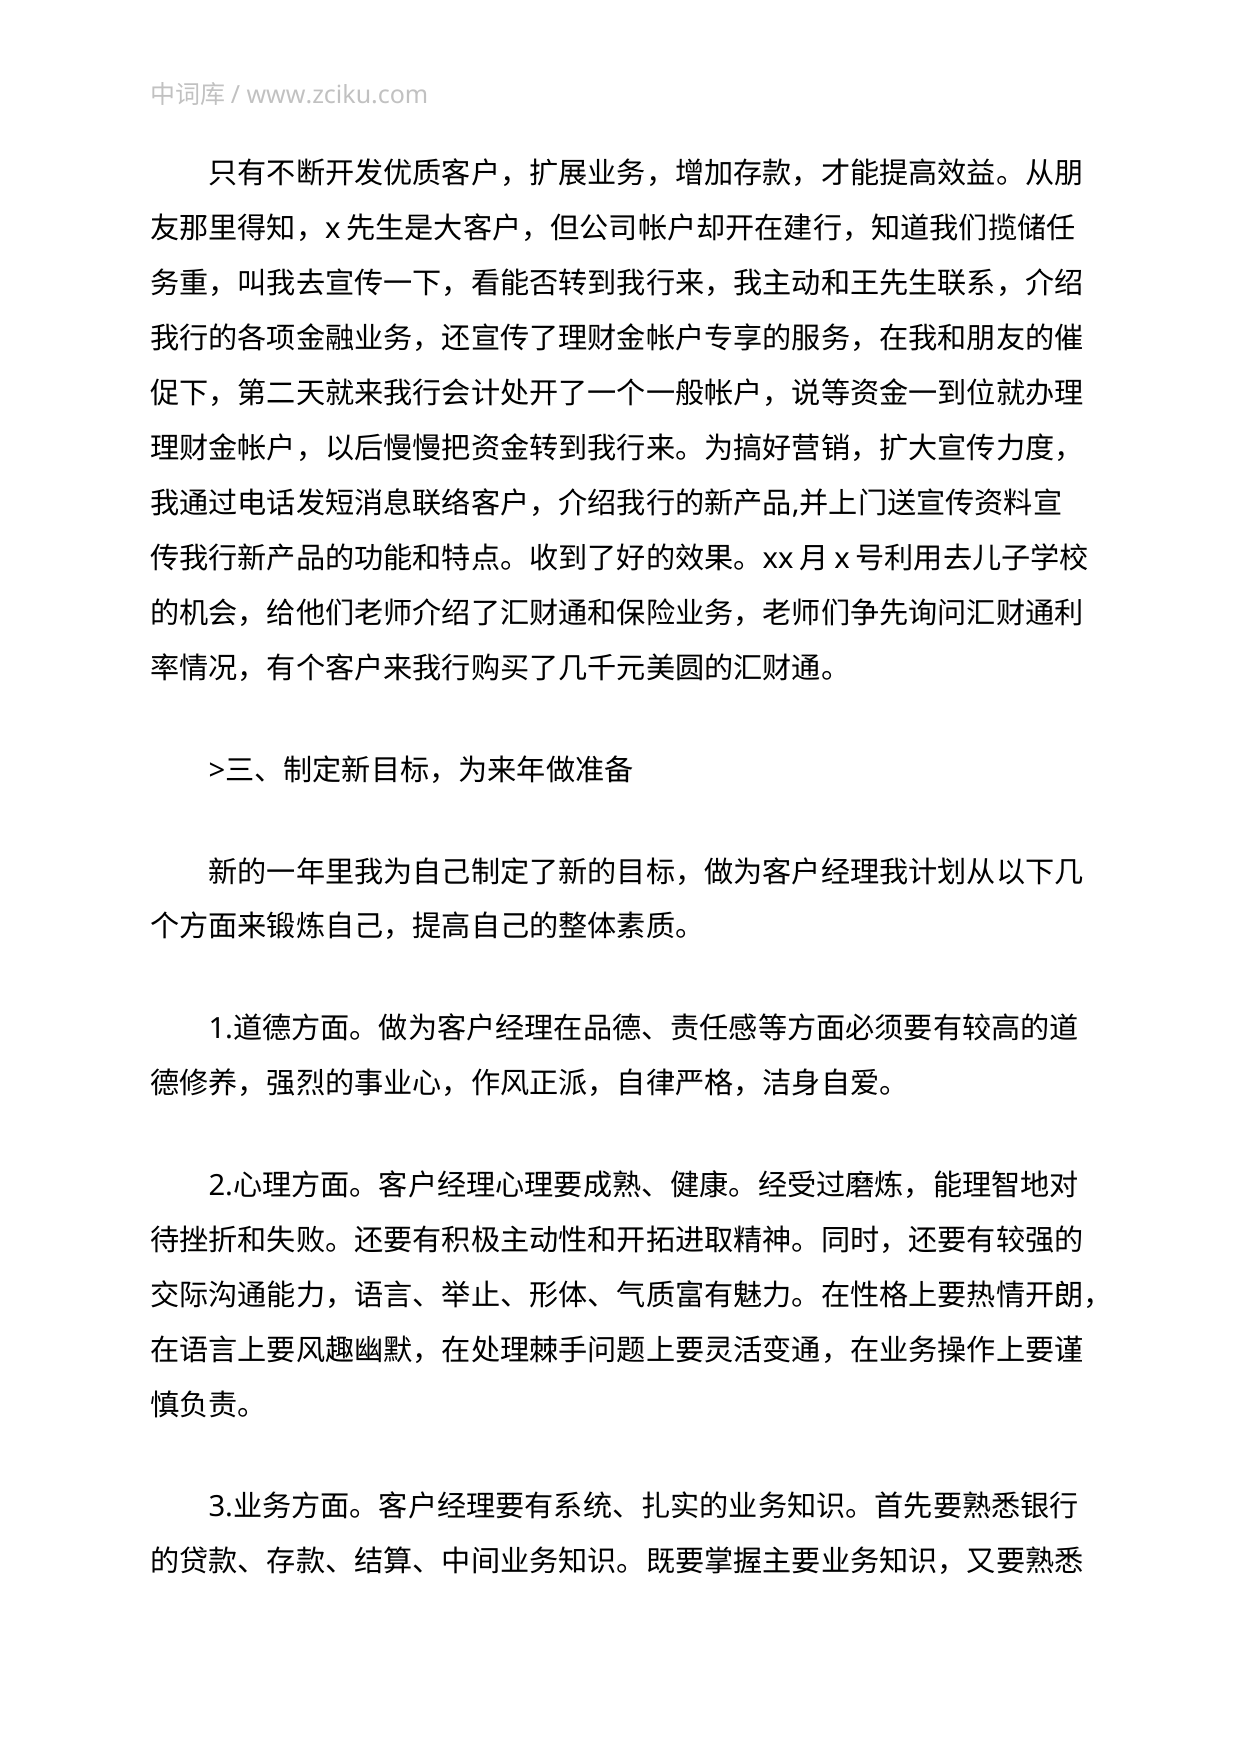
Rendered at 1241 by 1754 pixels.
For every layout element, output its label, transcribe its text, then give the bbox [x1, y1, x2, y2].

text 新的一年里我为自己制定了新的目标，做为客户经理我计划从以下几个方面来锻炼自己，提高自己的整体素质。 [150, 848, 1090, 945]
text 只有不断开发优质客户，扩展业务，增加存款，才能提高效益。从朋友那里得知，x先生是大客户，但公司帐户却开在建行，知道我们揽储任务重，叫我去宣传一下，看能否转到我行来，我主动和王先生联系，介绍我行的各项金融业务，还宣传了理财金帐户专享的服务，在我和朋友的催促下，第二天就来我行会计处开了一个一般帐户，说等资金一到位就办理理财金帐户，以后慢慢把资金转到我行来。为搞好营销，扩大宣传力度，我通过电话发短消息联络客户，介绍我行的新产品,并上门送宣传资料宣传我行新产品的功能和特点。收到了好的效果。xx月x号利用去儿子学校的机会，给他们老师介绍了汇财通和保险业务，老师们争先询问汇财通利率情况，有个客户来我行购买了几千元美圆的汇财通。 [150, 150, 1090, 687]
text >三、制定新目标，为来年做准备 [150, 746, 1090, 788]
text 2.心理方面。客户经理心理要成熟、健康。经受过磨炼，能理智地对待挫折和失败。还要有积极主动性和开拓进取精神。同时，还要有较强的交际沟通能力，语言、举止、形体、气质富有魅力。在性格上要热情开朗，在语言上要风趣幽默，在处理棘手问题上要灵活变通，在业务操作上要谨慎负责。 [150, 1162, 1090, 1423]
text 1.道德方面。做为客户经理在品德、责任感等方面必须要有较高的道德修养，强烈的事业心，作风正派，自律严格，洁身自爱。 [150, 1005, 1090, 1102]
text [150, 1483, 1090, 1580]
